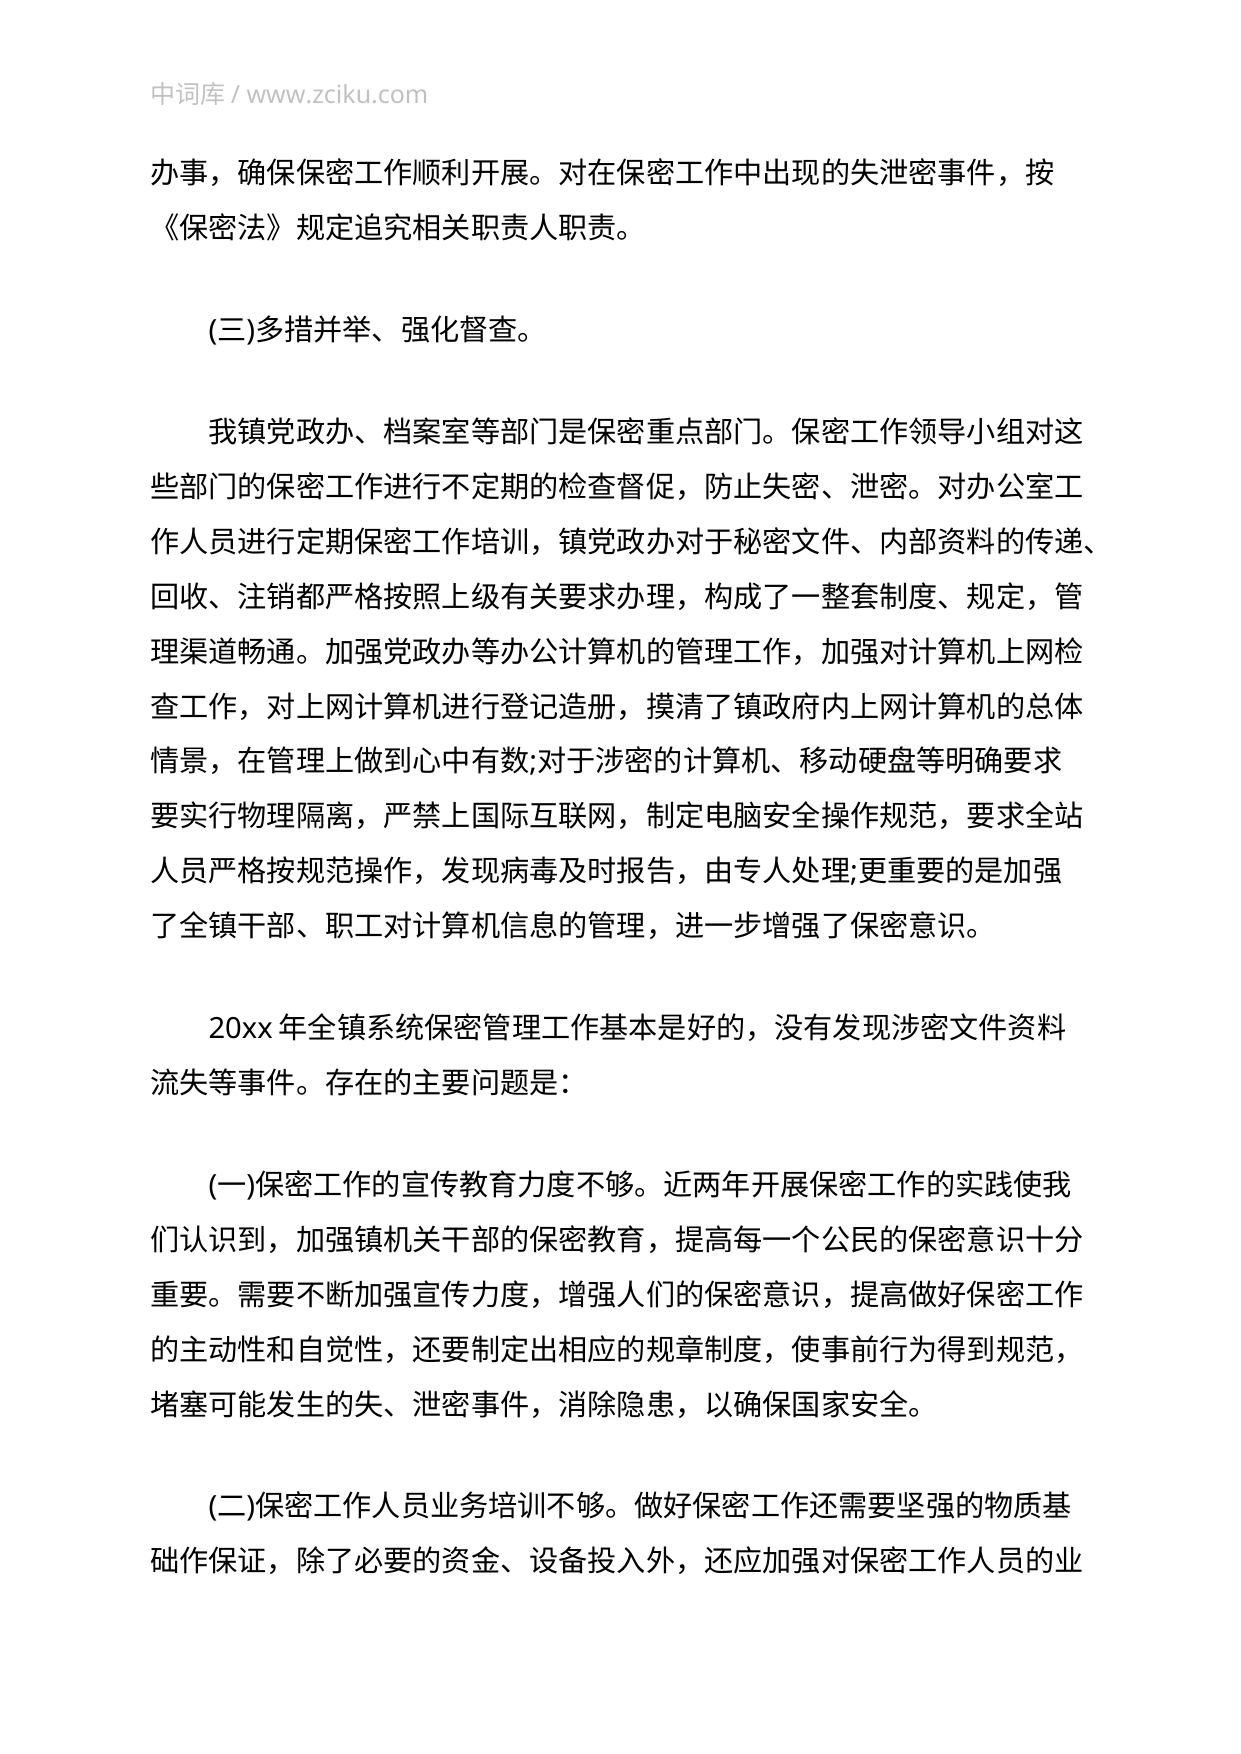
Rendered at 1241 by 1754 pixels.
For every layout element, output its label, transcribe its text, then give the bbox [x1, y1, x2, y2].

text 我镇党政办、档案室等部门是保密重点部门。保密工作领导小组对这些部门的保密工作进行不定期的检查督促，防止失密、泄密。对办公室工作人员进行定期保密工作培训，镇党政办对于秘密文件、内部资料的传递、回收、注销都严格按照上级有关要求办理，构成了一整套制度、规定，管理渠道畅通。加强党政办等办公计算机的管理工作，加强对计算机上网检查工作，对上网计算机进行登记造册，摸清了镇政府内上网计算机的总体情景，在管理上做到心中有数;对于涉密的计算机、移动硬盘等明确要求要实行物理隔离，严禁上国际互联网，制定电脑安全操作规范，要求全站人员严格按规范操作，发现病毒及时报告，由专人处理;更重要的是加强了全镇干部、职工对计算机信息的管理，进一步增强了保密意识。 [150, 409, 1090, 945]
text (三)多措并举、强化督查。 [150, 307, 1090, 349]
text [150, 150, 1090, 247]
text 20xx年全镇系统保密管理工作基本是好的，没有发现涉密文件资料流失等事件。存在的主要问题是： [150, 1005, 1090, 1102]
text (一)保密工作的宣传教育力度不够。近两年开展保密工作的实践使我们认识到，加强镇机关干部的保密教育，提高每一个公民的保密意识十分重要。需要不断加强宣传力度，增强人们的保密意识，提高做好保密工作的主动性和自觉性，还要制定出相应的规章制度，使事前行为得到规范，堵塞可能发生的失、泄密事件，消除隐患，以确保国家安全。 [150, 1161, 1090, 1423]
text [150, 1483, 1090, 1580]
